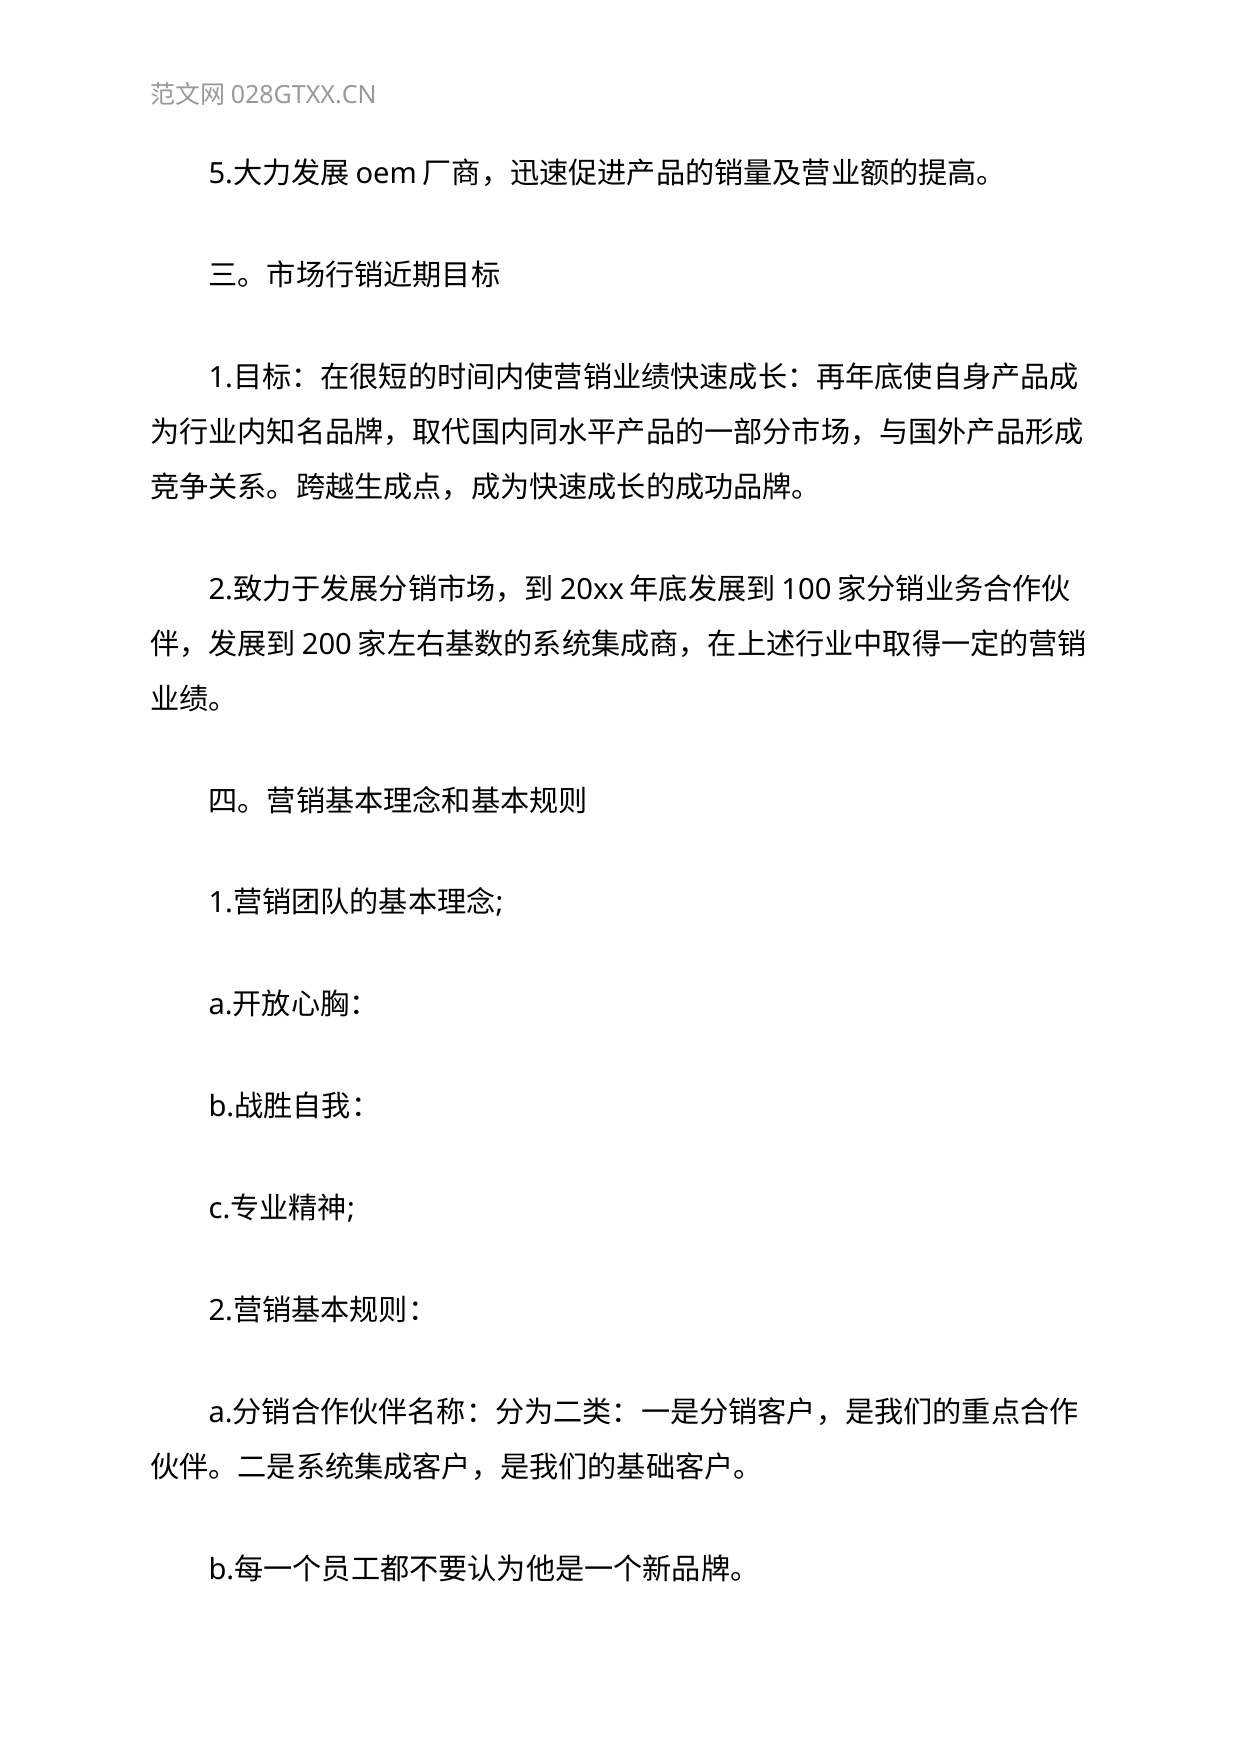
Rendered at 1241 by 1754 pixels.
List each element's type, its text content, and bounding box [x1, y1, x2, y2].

text c.专业精神; [150, 1185, 1090, 1227]
text 三。市场行销近期目标 [150, 252, 1090, 294]
text 2.营销基本规则： [150, 1287, 1090, 1329]
text 2.致力于发展分销市场，到20xx年底发展到100家分销业务合作伙伴，发展到200家左右基数的系统集成商，在上述行业中取得一定的营销业绩。 [150, 565, 1090, 718]
text 1.目标：在很短的时间内使营销业绩快速成长：再年底使自身产品成为行业内知名品牌，取代国内同水平产品的一部分市场，与国外产品形成竞争关系。跨越生成点，成为快速成长的成功品牌。 [150, 354, 1090, 506]
text a.分销合作伙伴名称：分为二类：一是分销客户，是我们的重点合作伙伴。二是系统集成客户，是我们的基础客户。 [150, 1389, 1090, 1486]
text b.每一个员工都不要认为他是一个新品牌。 [150, 1546, 1090, 1588]
text 5.大力发展oem厂商，迅速促进产品的销量及营业额的提高。 [150, 150, 1090, 192]
text a.开放心胸： [150, 981, 1090, 1023]
text 1.营销团队的基本理念; [150, 879, 1090, 921]
text 四。营销基本理念和基本规则 [150, 777, 1090, 819]
text b.战胜自我： [150, 1083, 1090, 1125]
